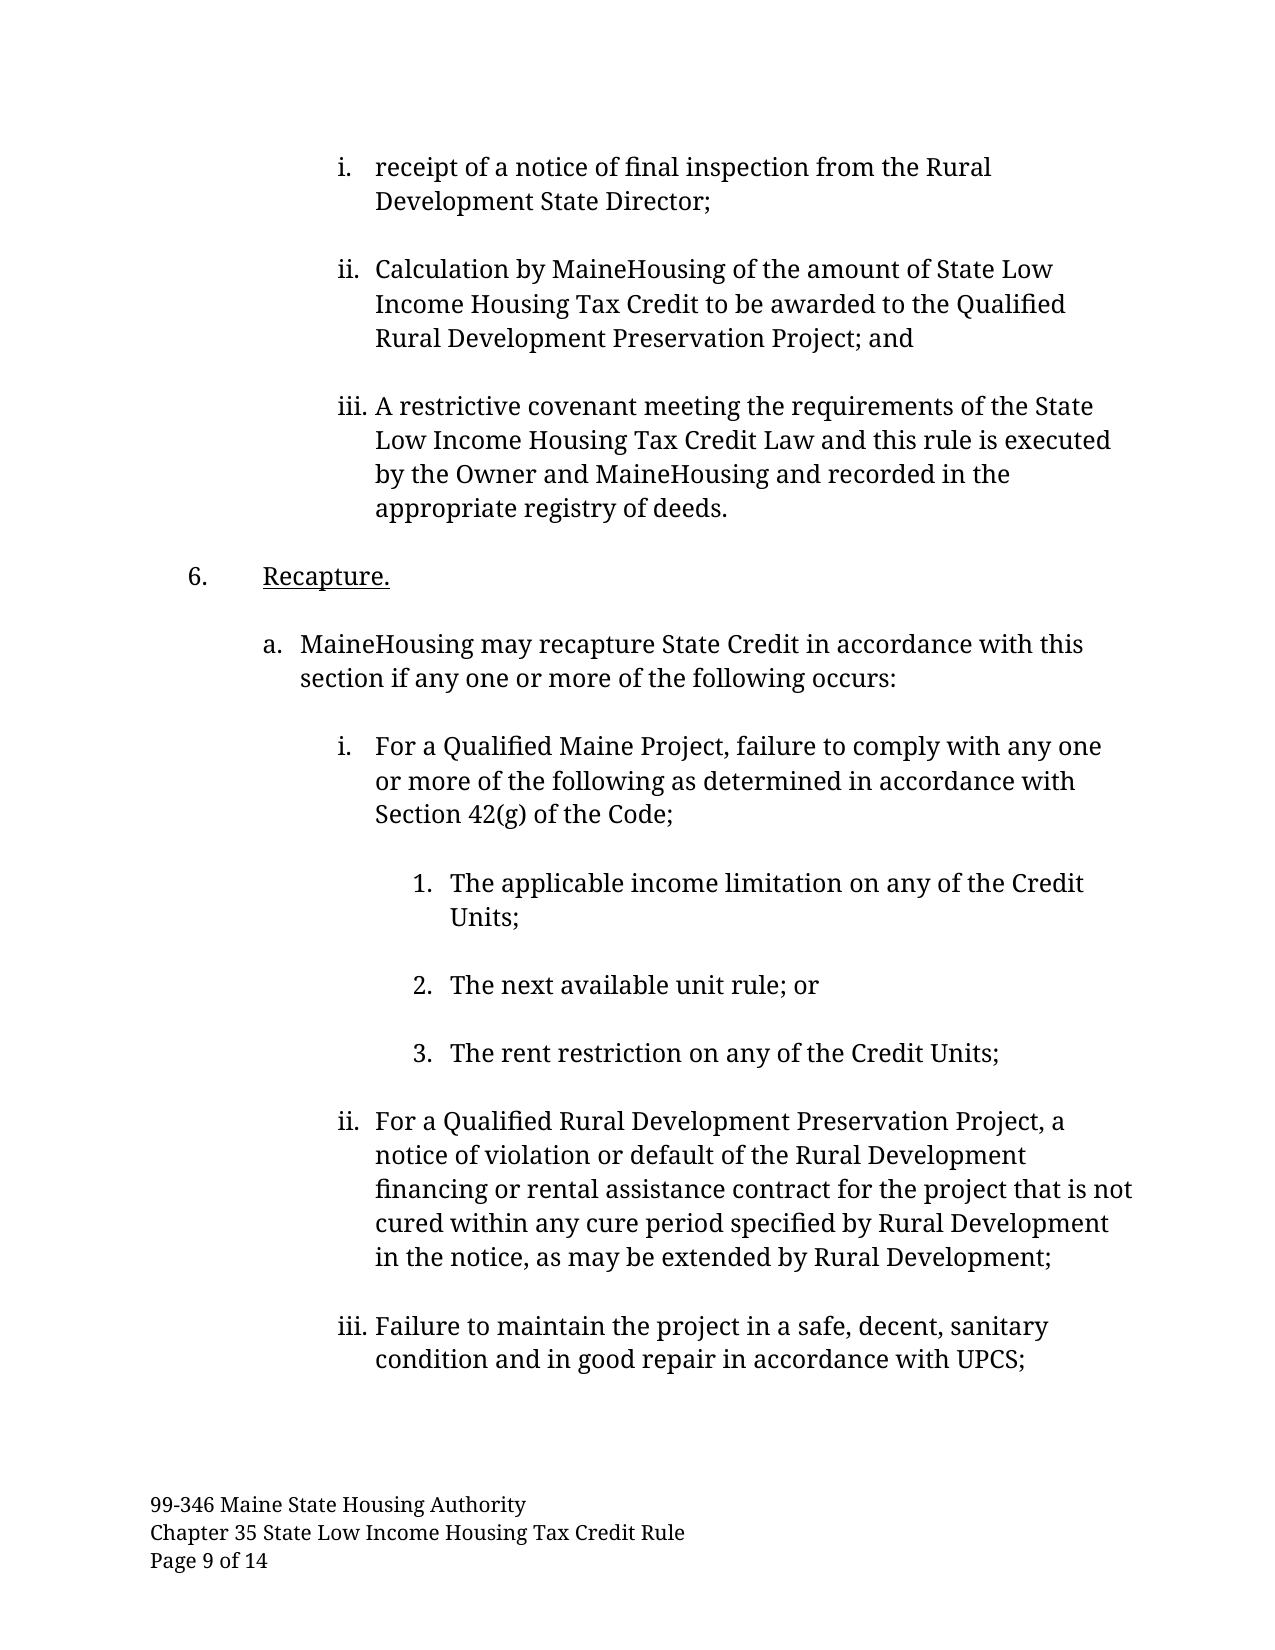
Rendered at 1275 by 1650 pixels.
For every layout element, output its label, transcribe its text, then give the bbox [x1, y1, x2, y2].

list The applicable income limitation on any of the Credit Units; [412, 865, 1125, 967]
list For a Qualified Maine Project, failure to comply with any one or more of the following as determined in accordance with Section 42(g) of the Code; [337, 729, 1125, 865]
list For a Qualified Rural Development Preservation Project, a notice of violation or default of the Rural Development financing or rental assistance contract for the project that is not cured within any cure period specified by Rural Development in the notice, as may be extended by Rural Development; [337, 1104, 1134, 1308]
text i. receipt of a notice of final inspection from the Rural Development State Director; [337, 150, 1125, 218]
list The next available unit rule; or [412, 967, 1125, 1036]
list Recapture. [187, 559, 1125, 627]
list MaineHousing may recapture State Credit in accordance with this section if any one or more of the following occurs: [262, 627, 1125, 729]
list Failure to maintain the project in a safe, decent, sanitary condition and in good repair in accordance with UPCS; [337, 1308, 1125, 1410]
list The rent restriction on any of the Credit Units; [412, 1036, 1125, 1104]
text iii. A restrictive covenant meeting the requirements of the State Low Income Housing Tax Credit Law and this rule is executed by the Owner and MaineHousing and recorded in the appropriate registry of deeds. [337, 388, 1125, 525]
text ii. Calculation by MaineHousing of the amount of State Low Income Housing Tax Credit to be awarded to the Qualified Rural Development Preservation Project; and [337, 252, 1125, 354]
